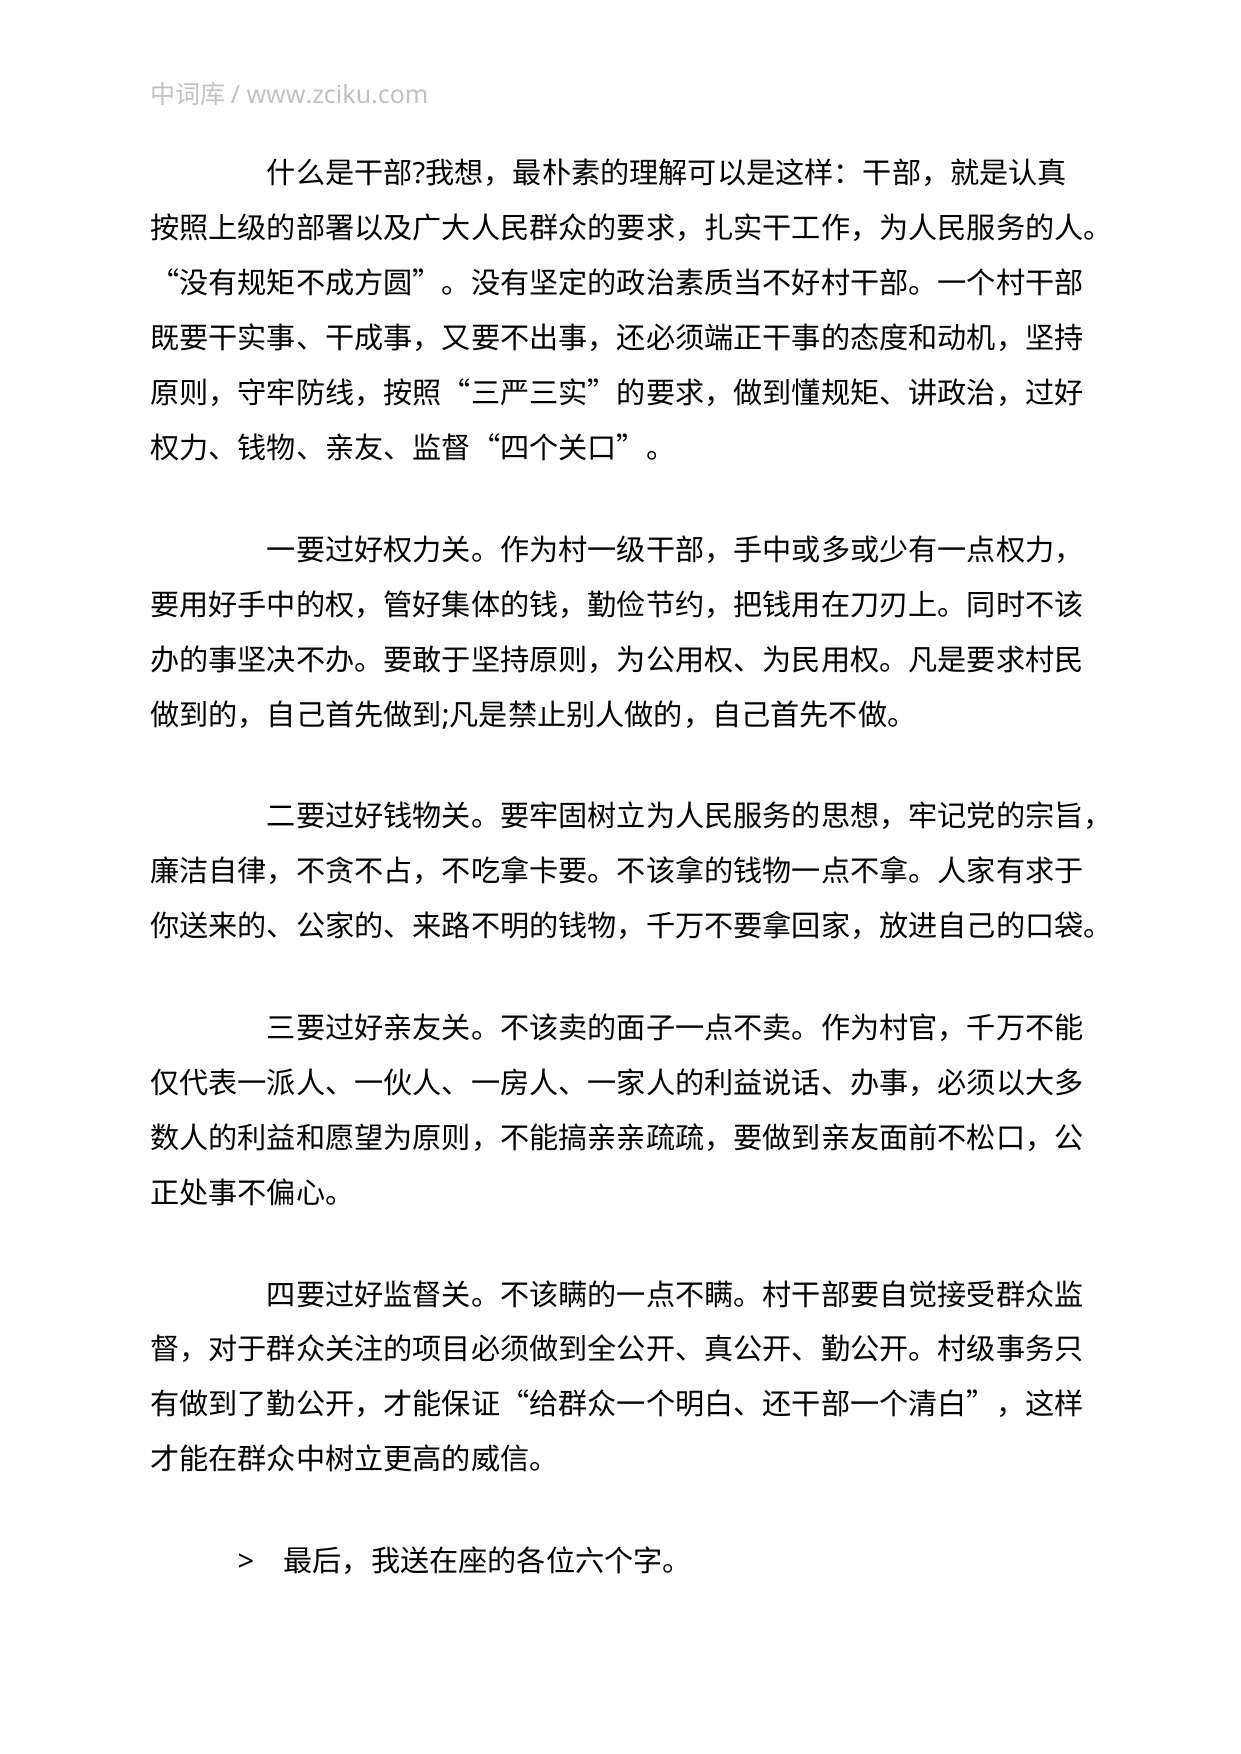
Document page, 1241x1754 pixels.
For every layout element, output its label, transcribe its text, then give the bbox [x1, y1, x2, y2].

text > 最后，我送在座的各位六个字。 [150, 1537, 1090, 1580]
text 一要过好权力关。作为村一级干部，手中或多或少有一点权力，要用好手中的权，管好集体的钱，勤俭节约，把钱用在刀刃上。同时不该办的事坚决不办。要敢于坚持原则，为公用权、为民用权。凡是要求村民做到的，自己首先做到;凡是禁止别人做的，自己首先不做。 [150, 526, 1090, 733]
text 二要过好钱物关。要牢固树立为人民服务的思想，牢记党的宗旨，廉洁自律，不贪不占，不吃拿卡要。不该拿的钱物一点不拿。人家有求于你送来的、公家的、来路不明的钱物，千万不要拿回家，放进自己的口袋。 [150, 793, 1090, 945]
text 四要过好监督关。不该瞒的一点不瞒。村干部要自觉接受群众监督，对于群众关注的项目必须做到全公开、真公开、勤公开。村级事务只有做到了勤公开，才能保证“给群众一个明白、还干部一个清白”，这样才能在群众中树立更高的威信。 [150, 1271, 1090, 1478]
text 什么是干部?我想，最朴素的理解可以是这样：干部，就是认真按照上级的部署以及广大人民群众的要求，扎实干工作，为人民服务的人。“没有规矩不成方圆”。没有坚定的政治素质当不好村干部。一个村干部既要干实事、干成事，又要不出事，还必须端正干事的态度和动机，坚持原则，守牢防线，按照“三严三实”的要求，做到懂规矩、讲政治，过好权力、钱物、亲友、监督“四个关口”。 [150, 150, 1090, 467]
text 三要过好亲友关。不该卖的面子一点不卖。作为村官，千万不能仅代表一派人、一伙人、一房人、一家人的利益说话、办事，必须以大多数人的利益和愿望为原则，不能搞亲亲疏疏，要做到亲友面前不松口，公正处事不偏心。 [150, 1004, 1090, 1212]
